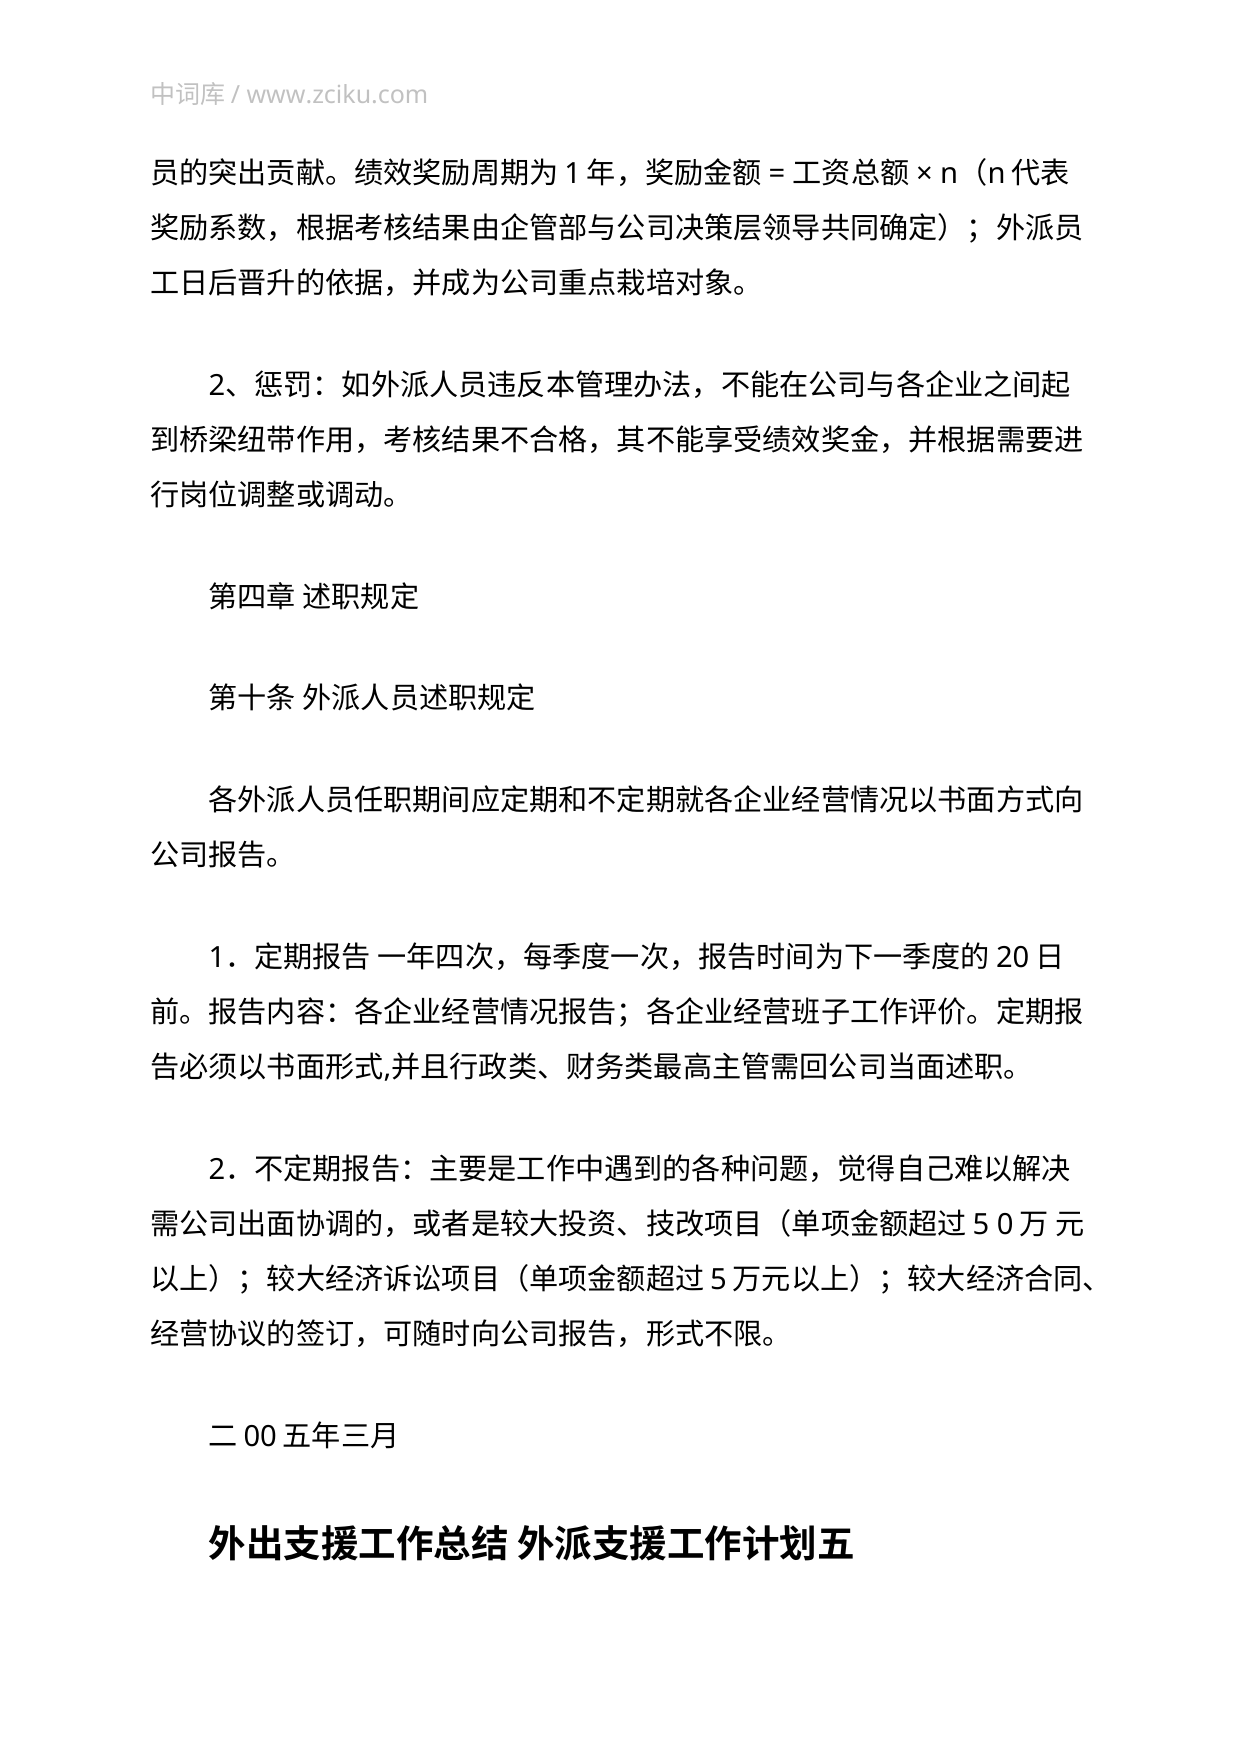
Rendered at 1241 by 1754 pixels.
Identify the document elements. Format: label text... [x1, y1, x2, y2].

text 第十条 外派人员述职规定 [150, 675, 1090, 717]
text 各外派人员任职期间应定期和不定期就各企业经营情况以书面方式向公司报告。 [150, 777, 1090, 874]
text 第四章 述职规定 [150, 573, 1090, 616]
text 2．不定期报告：主要是工作中遇到的各种问题，觉得自己难以解决需公司出面协调的，或者是较大投资、技改项目（单项金额超过5 0万 元以上）；较大经济诉讼项目（单项金额超过5万元以上）；较大经济合同、经营协议的签订，可随时向公司报告，形式不限。 [150, 1145, 1090, 1353]
text 1．定期报告 一年四次，每季度一次，报告时间为下一季度的20日前。报告内容：各企业经营情况报告；各企业经营班子工作评价。定期报告必须以书面形式,并且行政类、财务类最高主管需回公司当面述职。 [150, 933, 1090, 1086]
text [150, 150, 1090, 302]
text 2、惩罚：如外派人员违反本管理办法，不能在公司与各企业之间起到桥梁纽带作用，考核结果不合格，其不能享受绩效奖金，并根据需要进行岗位调整或调动。 [150, 362, 1090, 514]
text 外出支援工作总结 外派支援工作计划五 [150, 1514, 1090, 1568]
text 二00五年三月 [150, 1412, 1090, 1454]
